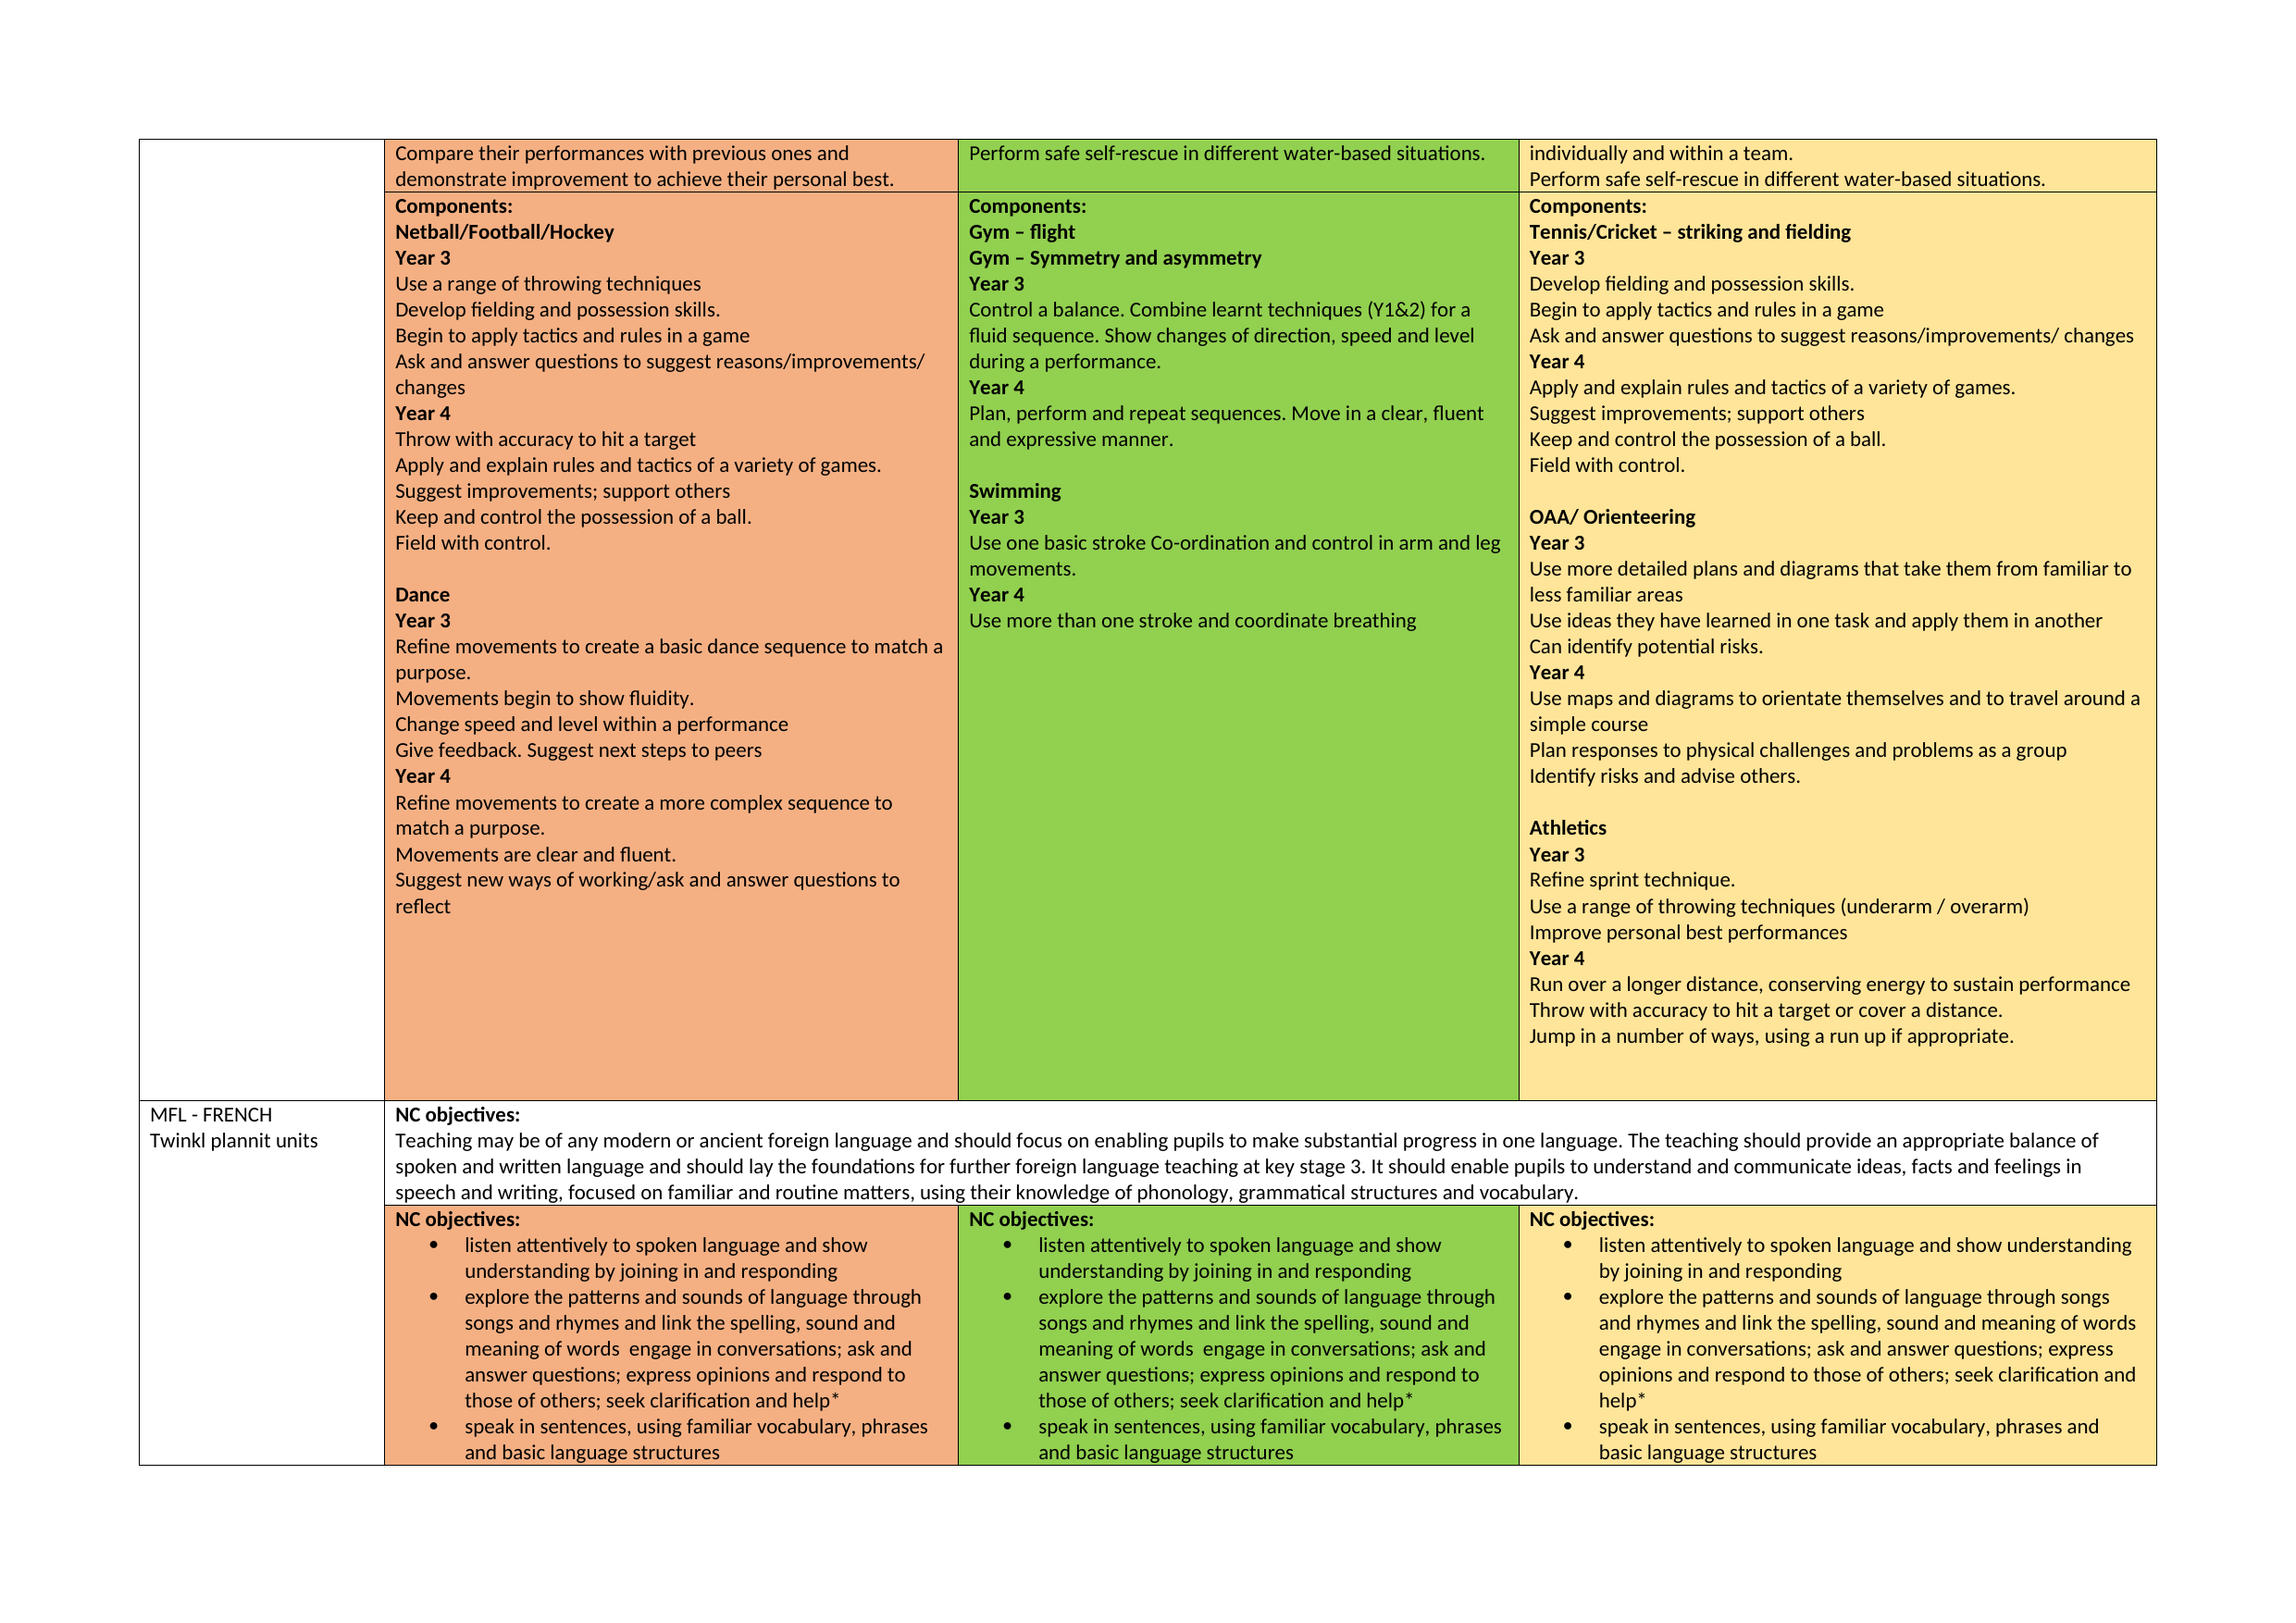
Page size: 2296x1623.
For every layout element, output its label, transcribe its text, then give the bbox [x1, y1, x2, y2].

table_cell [385, 1206, 958, 1465]
table_cell Components: Netball/Football/Hockey Year 3 Use a range of throwing techniques Develop fielding and possession skills. Begin to apply tactics and rules in a game Ask and answer questions to suggest reasons/improvements/ changes Year 4 Throw with accuracy to hit a target Apply and explain rules and tactics of a variety of games. Suggest improvements; support others Keep and control the possession of a ball. Field with control. Dance Year 3 Refine movements to create a basic dance sequence to match a purpose. Movements begin to show fluidity. Change speed and level within a performance Give feedback. Suggest next steps to peers Year 4 Refine movements to create a more complex sequence to match a purpose. Movements are clear and fluent. Suggest new ways of working/ask and answer questions to reflect [385, 192, 958, 1100]
table_cell MFL - FRENCH Twinkl plannit units [140, 1101, 384, 1465]
table_cell Components: Tennis/Cricket – striking and fielding Year 3 Develop fielding and possession skills. Begin to apply tactics and rules in a game Ask and answer questions to suggest reasons/improvements/ changes Year 4 Apply and explain rules and tactics of a variety of games. Suggest improvements; support others Keep and control the possession of a ball. Field with control. OAA/ Orienteering Year 3 Use more detailed plans and diagrams that take them from familiar to less familiar areas Use ideas they have learned in one task and apply them in another Can identify potential risks. Year 4 Use maps and diagrams to orientate themselves and to travel around a simple course Plan responses to physical challenges and problems as a group Identify risks and advise others. Athletics Year 3 Refine sprint technique. Use a range of throwing techniques (underarm / overarm) Improve personal best performances Year 4 Run over a longer distance, conserving energy to sustain performance Throw with accuracy to hit a target or cover a distance. Jump in a number of ways, using a run up if appropriate. [1520, 192, 2156, 1100]
table_cell Components: Gym – flight Gym – Symmetry and asymmetry Year 3 Control a balance. Combine learnt techniques (Y1&2) for a fluid sequence. Show changes of direction, speed and level during a performance. Year 4 Plan, perform and repeat sequences. Move in a clear, fluent and expressive manner. Swimming Year 3 Use one basic stroke Co-ordination and control in arm and leg movements. Year 4 Use more than one stroke and coordinate breathing [959, 192, 1519, 1100]
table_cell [959, 1206, 1519, 1465]
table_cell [959, 140, 1519, 192]
table_cell NC objectives: Teaching may be of any modern or ancient foreign language and should focus on enabling pupils to make substantial progress in one language. The teaching should provide an appropriate balance of spoken and written language and should lay the foundations for further foreign language teaching at key stage 3. It should enable pupils to understand and communicate ideas, facts and feelings in speech and writing, focused on familiar and routine matters, using their knowledge of phonology, grammatical structures and vocabulary. [385, 1101, 2156, 1205]
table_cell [385, 140, 958, 192]
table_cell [1520, 140, 2156, 192]
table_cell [1520, 1206, 2156, 1465]
